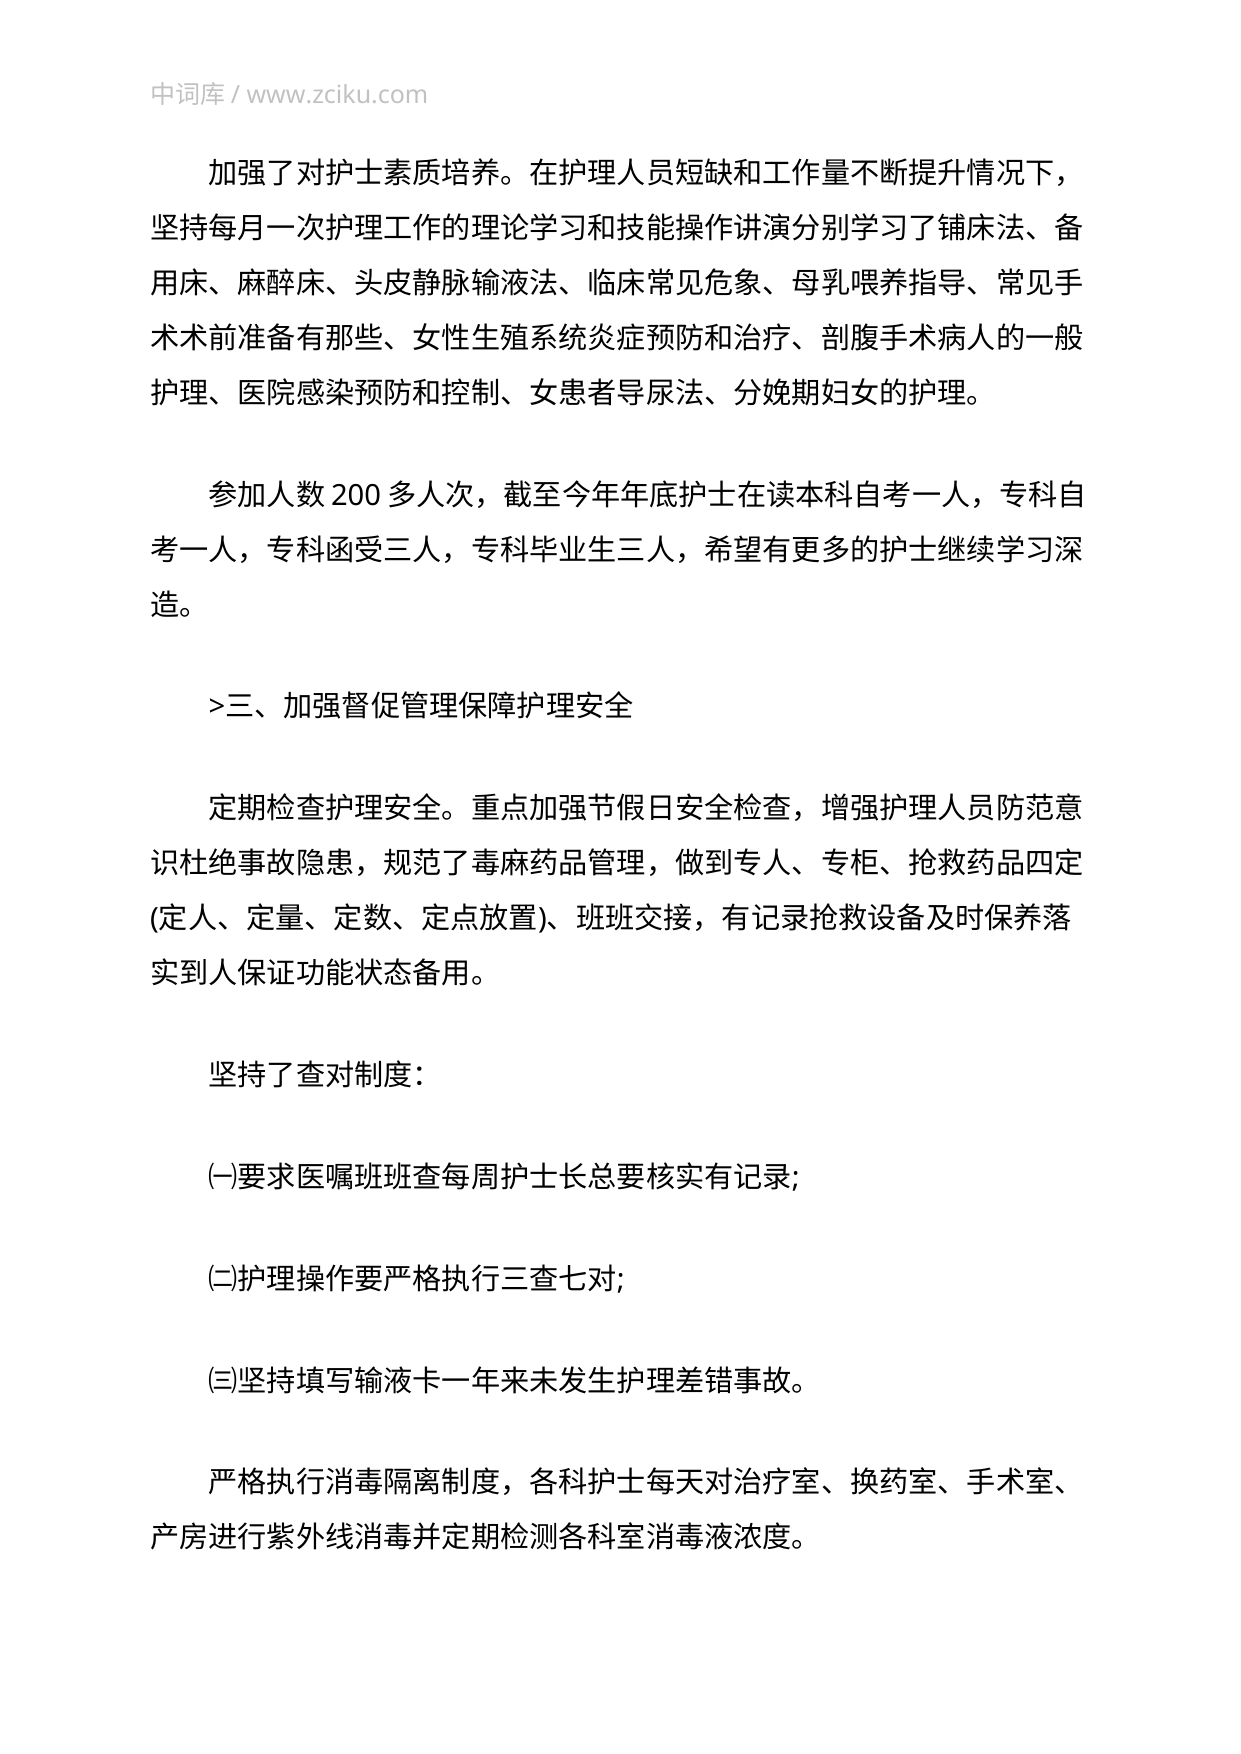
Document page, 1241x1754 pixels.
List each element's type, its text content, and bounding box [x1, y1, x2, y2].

text ㈢坚持填写输液卡一年来未发生护理差错事故。 [150, 1357, 1090, 1399]
text 加强了对护士素质培养。在护理人员短缺和工作量不断提升情况下，坚持每月一次护理工作的理论学习和技能操作讲演分别学习了铺床法、备用床、麻醉床、头皮静脉输液法、临床常见危象、母乳喂养指导、常见手术术前准备有那些、女性生殖系统炎症预防和治疗、剖腹手术病人的一般护理、医院感染预防和控制、女患者导尿法、分娩期妇女的护理。 [150, 150, 1090, 412]
text 定期检查护理安全。重点加强节假日安全检查，增强护理人员防范意识杜绝事故隐患，规范了毒麻药品管理，做到专人、专柜、抢救药品四定(定人、定量、定数、定点放置)、班班交接，有记录抢救设备及时保养落实到人保证功能状态备用。 [150, 785, 1090, 992]
text ㈠要求医嘱班班查每周护士长总要核实有记录; [150, 1153, 1090, 1196]
text >三、加强督促管理保障护理安全 [150, 683, 1090, 725]
text ㈡护理操作要严格执行三查七对; [150, 1255, 1090, 1298]
text 坚持了查对制度： [150, 1052, 1090, 1094]
text 参加人数200多人次，截至今年年底护士在读本科自考一人，专科自考一人，专科函受三人，专科毕业生三人，希望有更多的护士继续学习深造。 [150, 471, 1090, 623]
text 严格执行消毒隔离制度，各科护士每天对治疗室、换药室、手术室、产房进行紫外线消毒并定期检测各科室消毒液浓度。 [150, 1459, 1090, 1556]
